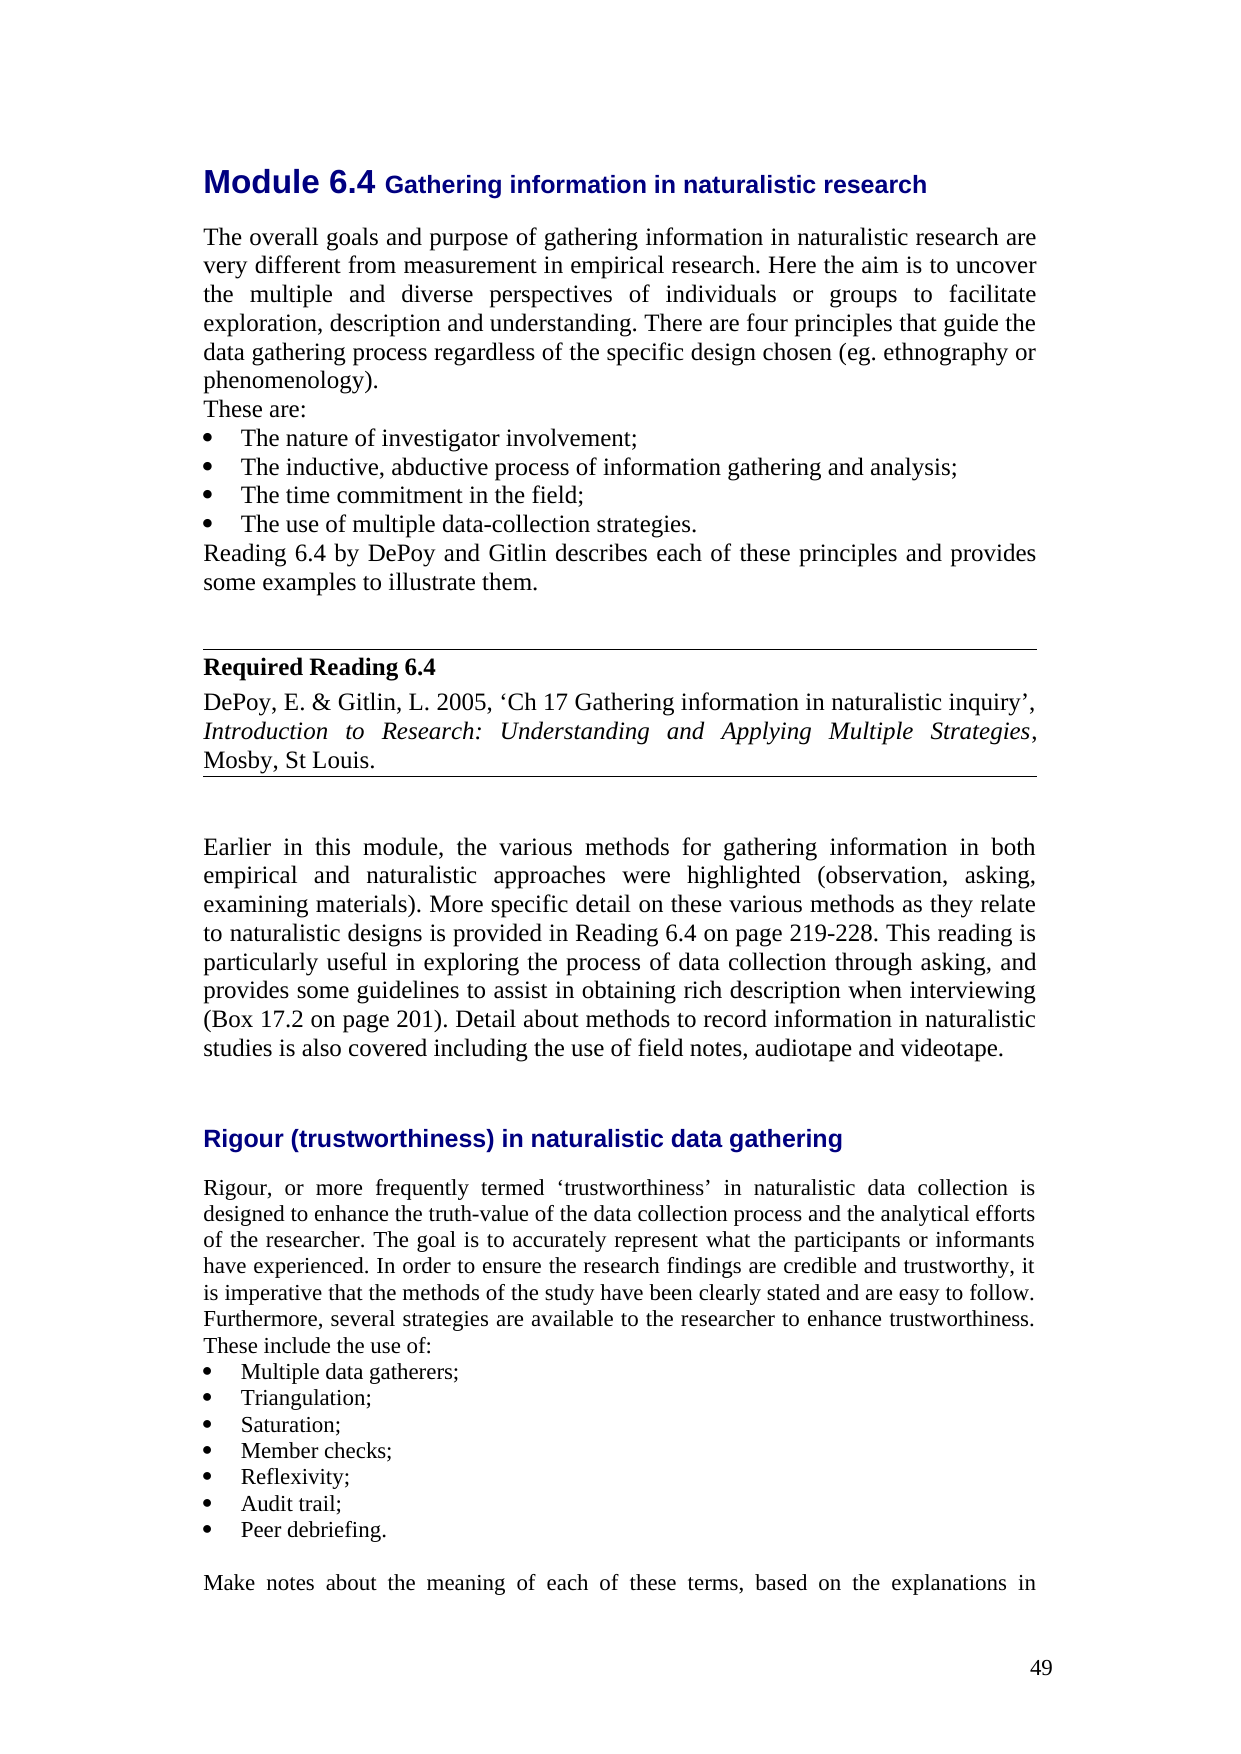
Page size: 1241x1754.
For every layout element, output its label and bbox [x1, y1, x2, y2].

table_header [192, 150, 1048, 1595]
